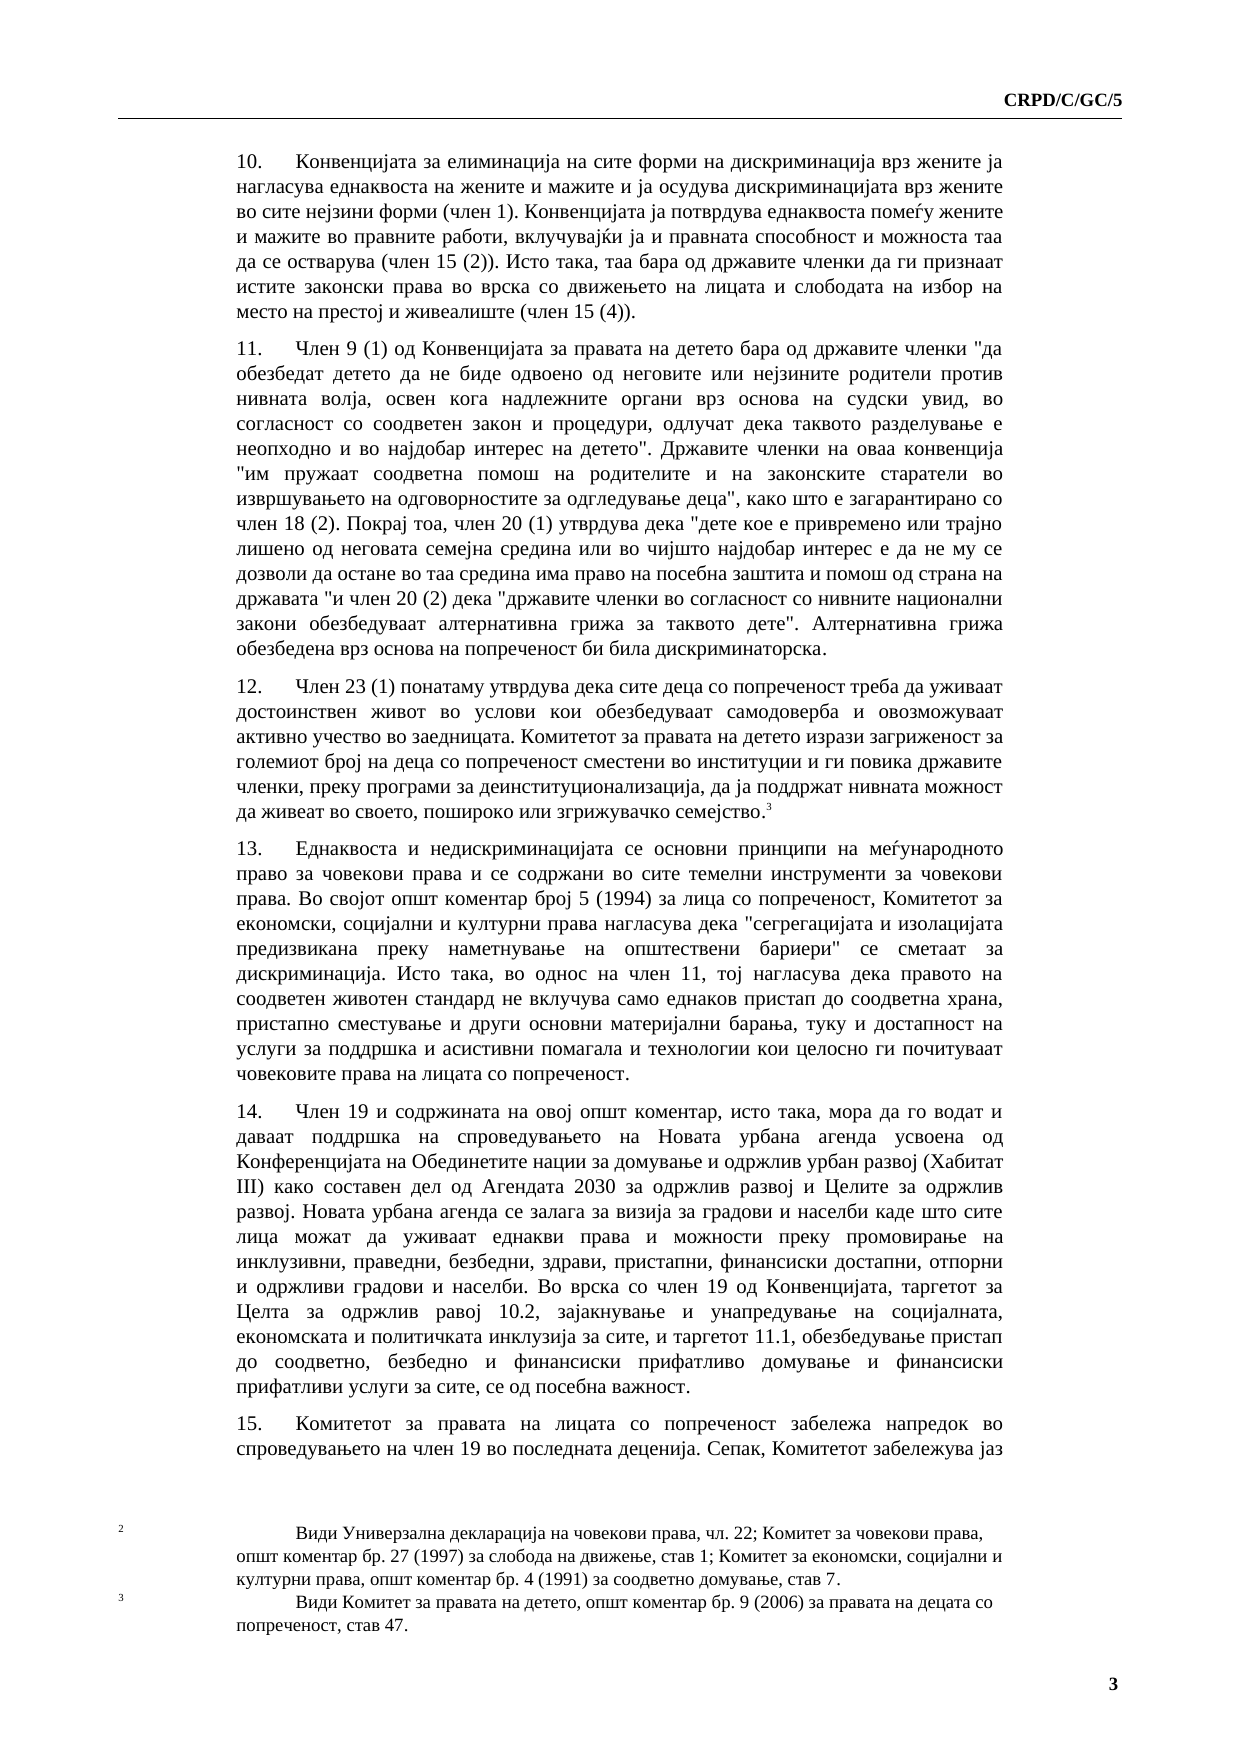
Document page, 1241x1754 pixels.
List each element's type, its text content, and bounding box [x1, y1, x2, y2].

text 12. Член 23 (1) понатаму утврдува дека сите деца со попреченост треба да уживаат достоинствен живот во услови кои обезбедуваат самодоверба и овозможуваат активно учество во заедницата. Комитетот за правата на детето изрази загриженост за големиот број на деца со попреченост сместени во институции и ги повика државите членки, преку програми за деинституционализација, да ја поддржат нивната можност да живеат во своето, пошироко или згрижувачко семејство. [236, 673, 1004, 823]
text 10. Конвенцијата за елиминација на сите форми на дискриминација врз жените ја нагласува еднаквоста на жените и мажите и ја осудува дискриминацијата врз жените во сите нејзини форми (член 1). Конвенцијата ја потврдува еднаквоста помеѓу жените и мажите во правните работи, вклучувајќи ја и правната способност и можноста таа да се остварува (член 15 (2)). Исто така, таа бара од државите членки да ги признаат истите законски права во врска со движењето на лицата и слободата на избор на место на престој и живеалиште (член 15 (4)). [236, 148, 1004, 323]
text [236, 1410, 1004, 1460]
text 13. Еднаквоста и недискриминацијата се основни принципи на меѓународното право за човекови права и се содржани во сите темелни инструменти за човекови права. Во својот општ коментар број 5 (1994) за лица со попреченост, Комитетот за економски, социјални и културни права нагласува дека "сегрегацијата и изолацијата предизвикана преку наметнување на општествени бариери" се сметаат за дискриминација. Исто така, во однос на член 11, тој нагласува дека правото на соодветен животен стандард не вклучува само еднаков пристап до соодветна храна, пристапно сместување и други основни материјални барања, туку и достапност на услуги за поддршка и асистивни помагала и технологии кои целосно ги почитуваат човековите права на лицата со попреченост. [236, 835, 1004, 1085]
text 11. Член 9 (1) од Конвенцијата за правата на детето бара од државите членки "да обезбедат детето да не биде одвоено од неговите или нејзините родители против нивната волја, освен кога надлежните органи врз основа на судски увид, во согласност со соодветен закон и процедури, одлучат дека таквото разделување е неопходно и во најдобар интерес на детето". Државите членки на оваа конвенција "им пружаат соодветна помош на родителите и на законските старатели во извршувањето на одговорностите за одгледување деца", како што е загарантирано со член 18 (2). Покрај тоа, член 20 (1) утврдува дека "дете кое е привремено или трајно лишено од неговата семејна средина или во чијшто најдобар интерес е да не му се дозволи да остане во таа средина има право на посебна заштита и помош од страна на државата "и член 20 (2) дека "државите членки во согласност со нивните национални закони обезбедуваат алтернативна грижа за таквото дете". Алтернативна грижа обезбедена врз основа на попреченост би била дискриминаторска. [236, 335, 1004, 660]
text 14. Член 19 и содржината на овој општ коментар, исто така, мора да го водат и даваат поддршка на спроведувањето на Новата урбана агенда усвоена од Конференцијата на Обединетите нации за домување и одржлив урбан развој (Хабитат III) како составен дел од Агендата 2030 за одржлив развој и Целите за одржлив развој. Новата урбана агенда се залага за визија за градови и населби каде што сите лица можат да уживаат еднакви права и можности преку промовирање на инклузивни, праведни, безбедни, здрави, пристапни, финансиски достапни, отпорни и одржливи градови и населби. Во врска со член 19 од Конвенцијата, таргетот за Целта за одржлив равој 10.2, зајакнување и унапредување на социјалната, економската и политичката инклузија за сите, и таргетот 11.1, обезбедување пристап до соодветно, безбедно и финансиски прифатливо домување и финансиски прифатливи услуги за сите, се од посебна важност. [236, 1098, 1004, 1398]
